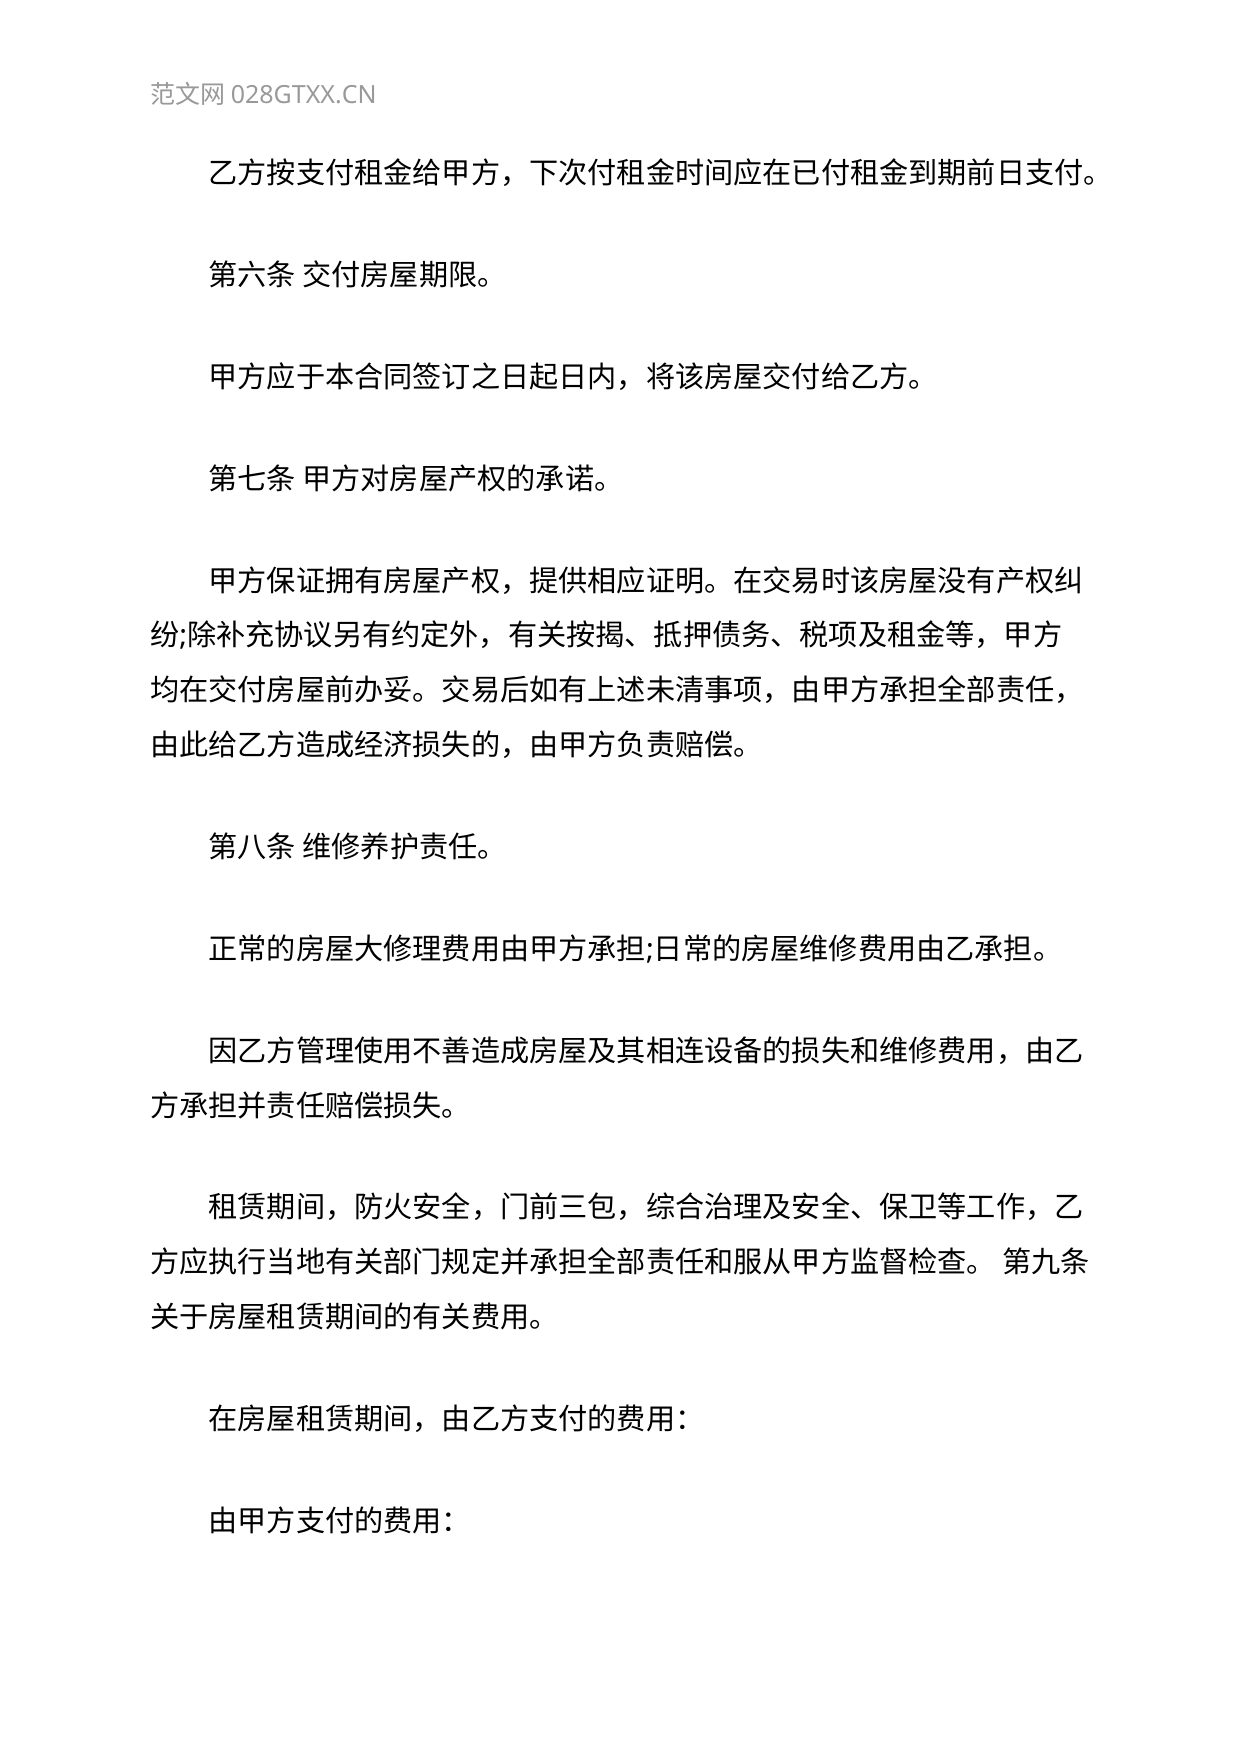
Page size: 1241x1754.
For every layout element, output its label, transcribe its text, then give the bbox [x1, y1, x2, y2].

text 由甲方支付的费用： [150, 1497, 1090, 1540]
text 第六条 交付房屋期限。 [150, 252, 1090, 294]
text 甲方应于本合同签订之日起日内，将该房屋交付给乙方。 [150, 353, 1090, 396]
text 在房屋租赁期间，由乙方支付的费用： [150, 1396, 1090, 1438]
text 正常的房屋大修理费用由甲方承担;日常的房屋维修费用由乙承担。 [150, 925, 1090, 968]
text 甲方保证拥有房屋产权，提供相应证明。在交易时该房屋没有产权纠纷;除补充协议另有约定外，有关按揭、抵押债务、税项及租金等，甲方均在交付房屋前办妥。交易后如有上述未清事项，由甲方承担全部责任，由此给乙方造成经济损失的，由甲方负责赔偿。 [150, 557, 1090, 764]
text 第七条 甲方对房屋产权的承诺。 [150, 455, 1090, 498]
text 因乙方管理使用不善造成房屋及其相连设备的损失和维修费用，由乙方承担并责任赔偿损失。 [150, 1027, 1090, 1124]
text 第八条 维修养护责任。 [150, 824, 1090, 866]
text 乙方按支付租金给甲方，下次付租金时间应在已付租金到期前日支付。 [150, 150, 1090, 192]
text 租赁期间，防火安全，门前三包，综合治理及安全、保卫等工作，乙方应执行当地有关部门规定并承担全部责任和服从甲方监督检查。 第九条 关于房屋租赁期间的有关费用。 [150, 1184, 1090, 1336]
